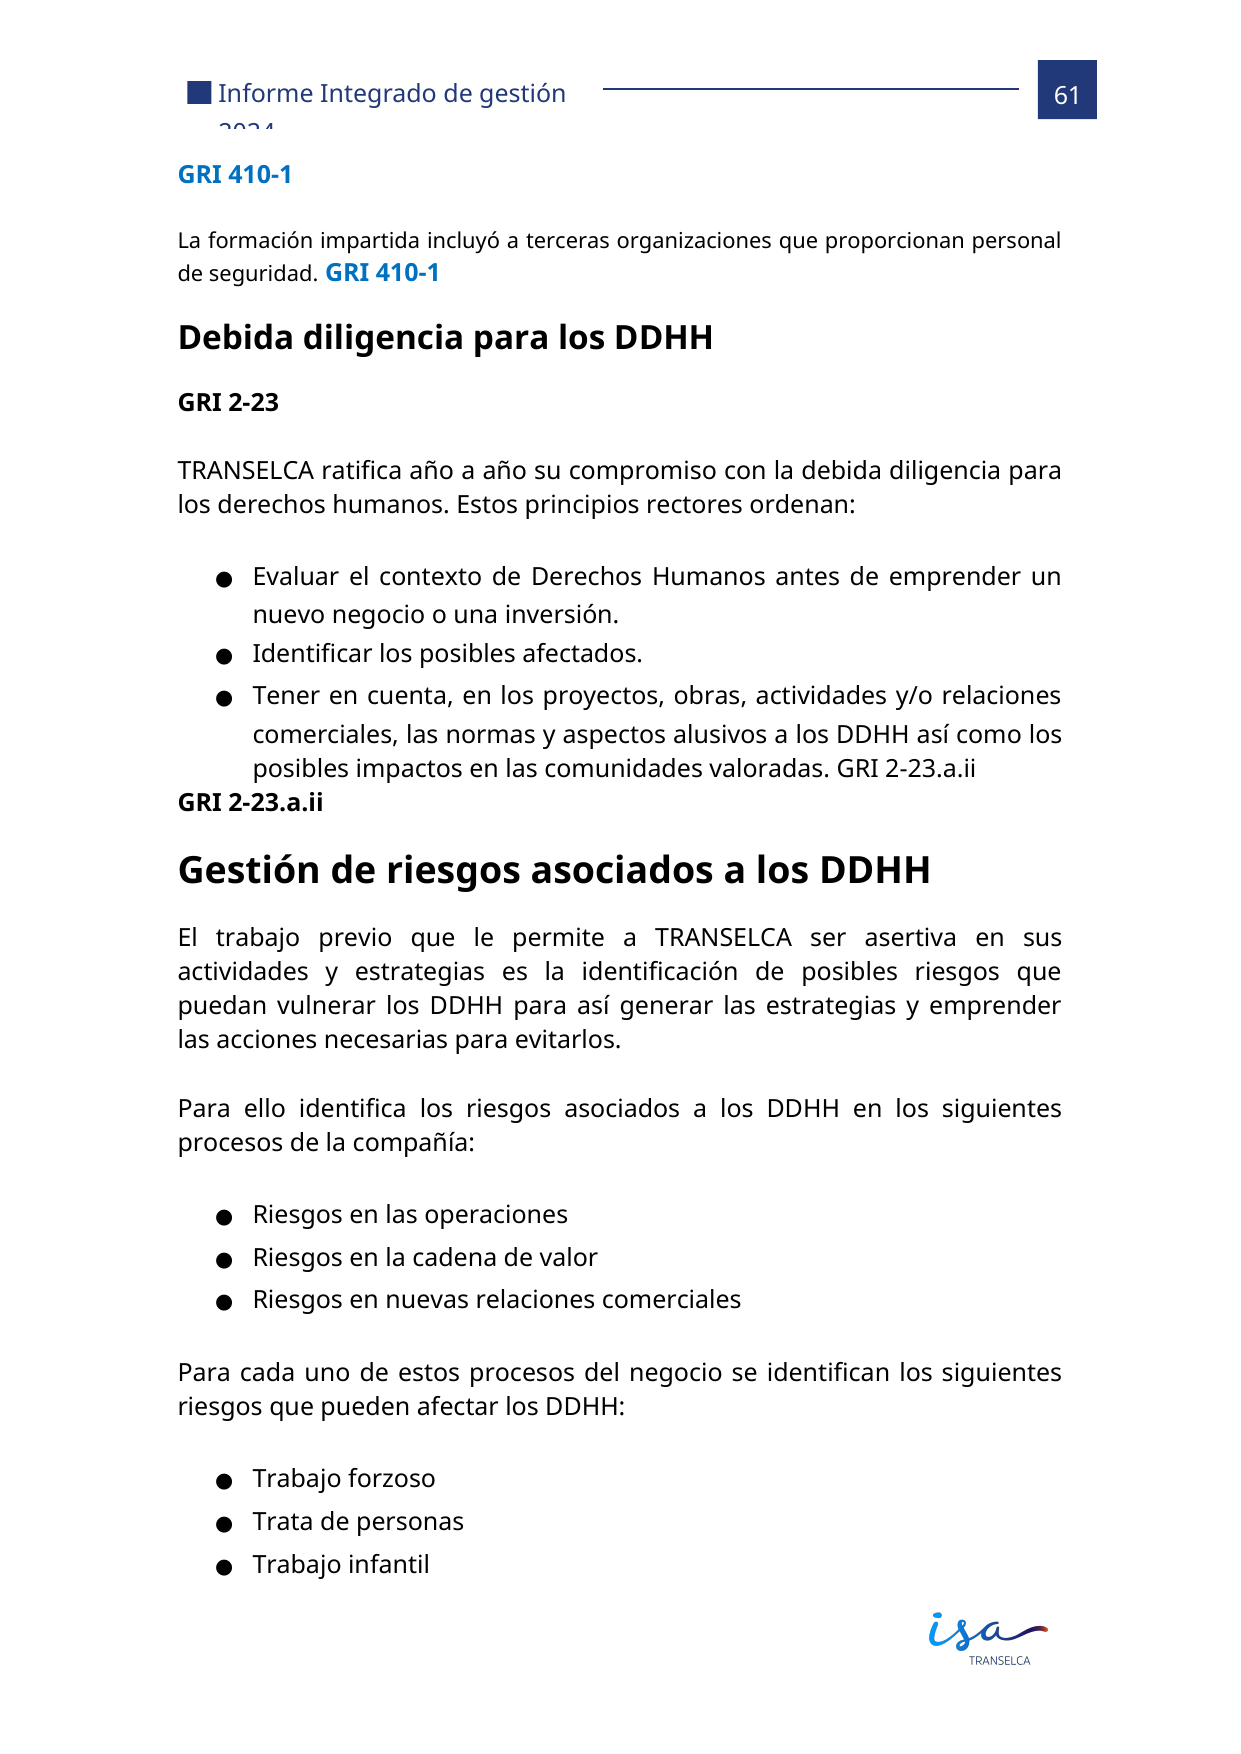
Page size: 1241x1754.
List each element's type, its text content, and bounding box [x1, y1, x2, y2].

text TRANSELCA ratifica año a año su compromiso con la debida diligencia para los derechos humanos. Estos principios rectores ordenan: [177, 452, 1063, 520]
list Identificar los posibles afectados. [215, 631, 1063, 674]
picture [913, 1597, 1064, 1681]
list Riesgos en las operaciones [215, 1192, 1063, 1235]
list Trabajo infantil [215, 1542, 1063, 1585]
list Trabajo forzoso [215, 1457, 1063, 1499]
list Riesgos en nuevas relaciones comerciales [215, 1278, 1063, 1321]
text Para ello identifica los riesgos asociados a los DDHH en los siguientes procesos de la compañía: [177, 1090, 1063, 1158]
list Trata de personas [215, 1499, 1063, 1542]
text La formación impartida incluyó a terceras organizaciones que proporcionan personal de seguridad. GRI 410-1 [177, 225, 1063, 289]
text GRI 410-1 [177, 148, 1063, 191]
list Riesgos en la cadena de valor [215, 1235, 1063, 1278]
list Tener en cuenta, en los proyectos, obras, actividades y/o relaciones comerciales, las normas y aspectos alusivos a los DDHH así como los posibles impactos en las comunidades valoradas. GRI 2-23.a.ii [215, 674, 1063, 785]
text Gestión de riesgos asociados a los DDHH [177, 844, 1063, 895]
text El trabajo previo que le permite a TRANSELCA ser asertiva en sus actividades y estrategias es la identificación de posibles riesgos que puedan vulnerar los DDHH para así generar las estrategias y emprender las acciones necesarias para evitarlos. [177, 920, 1063, 1056]
text GRI 2-23 [177, 384, 1063, 418]
text Debida diligencia para los DDHH [177, 314, 1063, 359]
text GRI 2-23.a.ii [177, 785, 1063, 819]
list Evaluar el contexto de Derechos Humanos antes de emprender un nuevo negocio o una inversión. [215, 554, 1063, 631]
text Para cada uno de estos procesos del negocio se identifican los siguientes riesgos que pueden afectar los DDHH: [177, 1354, 1063, 1423]
